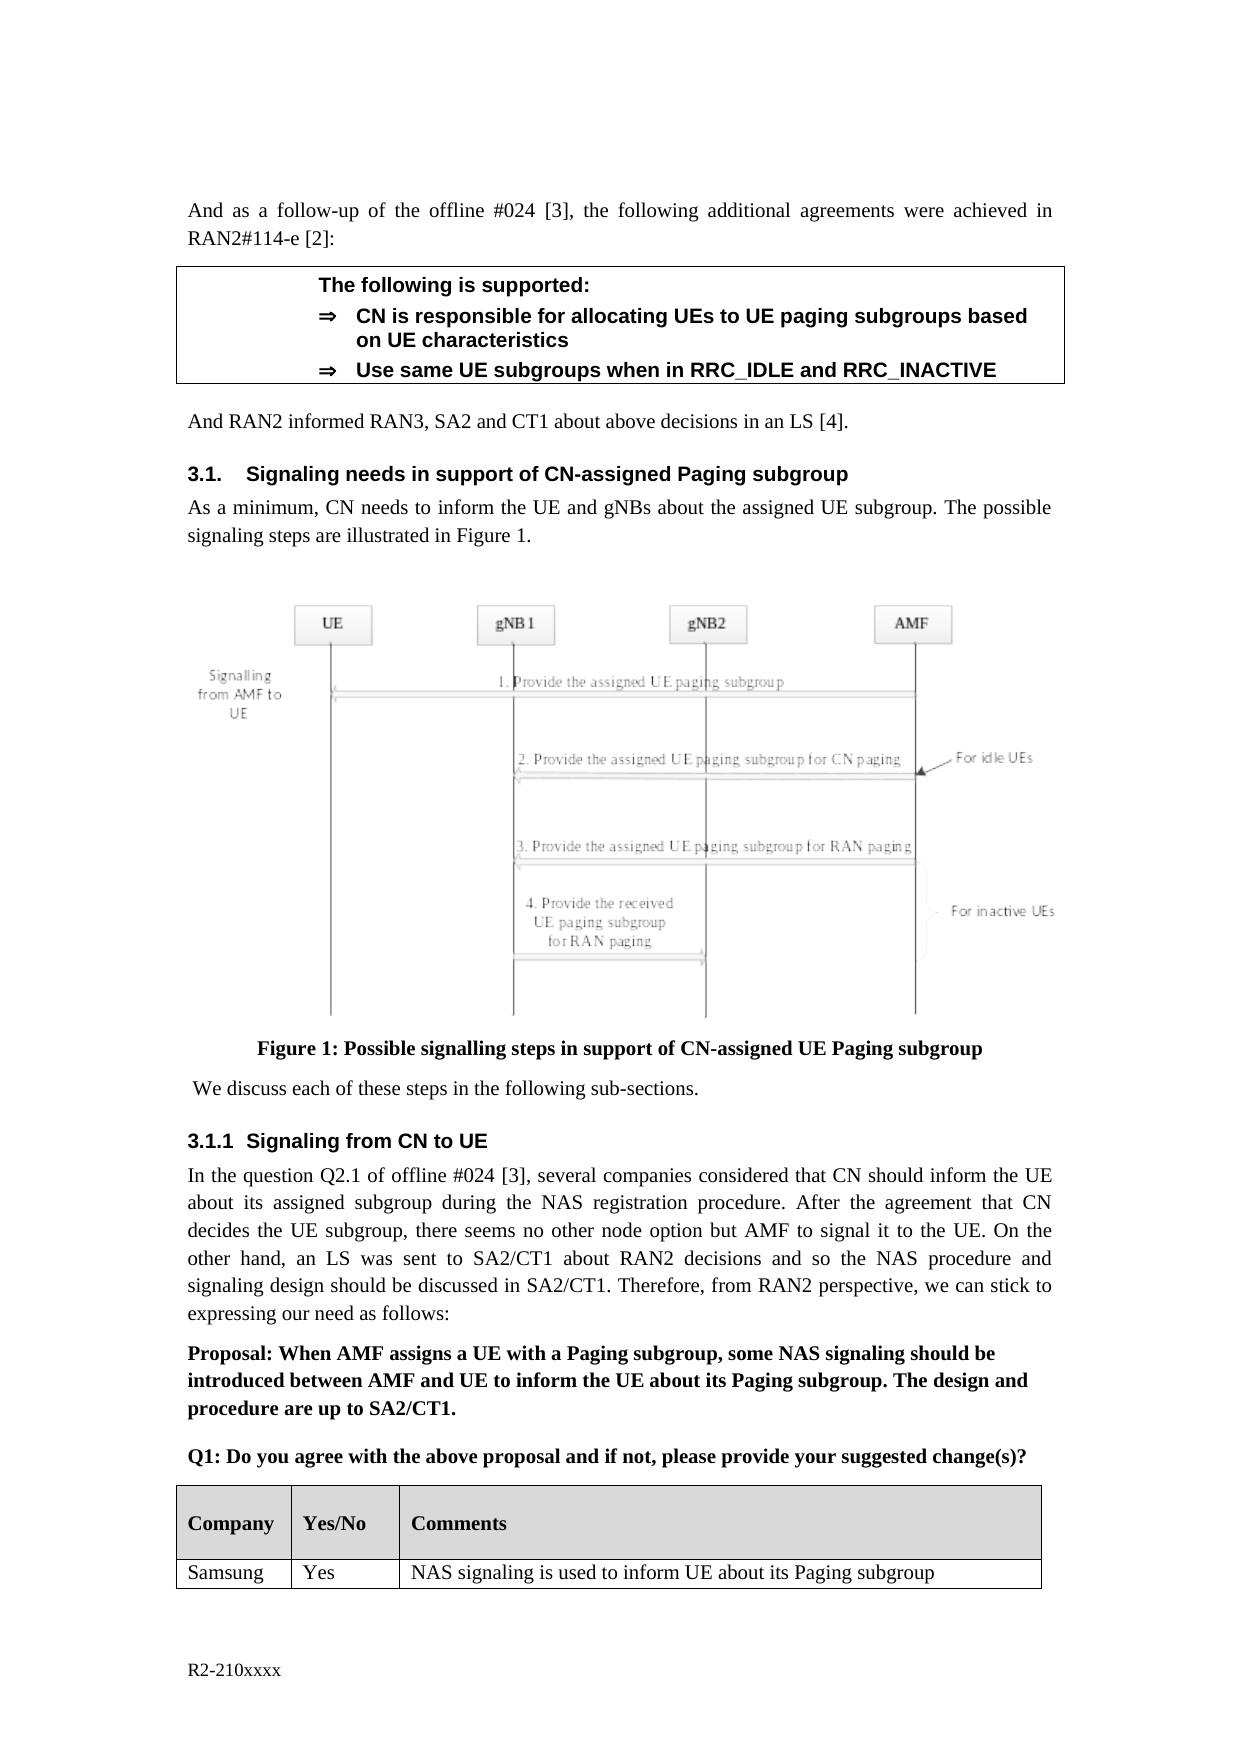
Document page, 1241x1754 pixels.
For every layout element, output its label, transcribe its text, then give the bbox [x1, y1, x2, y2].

subtitle And RAN2 informed RAN3, SA2 and CT1 about above decisions in an LS [4]. [187, 409, 1053, 433]
text In the question Q2.1 of offline #024 [3], several companies considered that CN should inform the UE about its assigned subgroup during the NAS registration procedure. After the agreement that CN decides the UE subgroup, there seems no other node option but AMF to signal it to the UE. On the other hand, an LS was sent to SA2/CT1 about RAN2 decisions and so the NAS procedure and signaling design should be discussed in SA2/CT1. Therefore, from RAN2 perspective, we can stick to expressing our need as follows: [187, 1163, 1053, 1325]
text Proposal: When AMF assigns a UE with a Paging subgroup, some NAS signaling should be introduced between AMF and UE to inform the UE about its Paging subgroup. The design and procedure are up to SA2/CT1. [187, 1341, 1053, 1420]
table_cell NAS signaling is used to inform UE about its Paging subgroup [400, 1560, 1041, 1588]
table_cell Samsung [177, 1560, 291, 1588]
table_header Yes/No [292, 1486, 399, 1559]
table_cell Yes [292, 1560, 399, 1588]
table_header The following is supported: CN is responsible for allocating UEs to UE paging subgroups based on UE characteristics Use same UE subgroups when in RRC_IDLE and RRC_INACTIVE [177, 267, 1064, 383]
text We discuss each of these steps in the following sub-sections. [187, 1076, 1053, 1100]
table_header Comments [400, 1486, 1041, 1559]
text Figure 1: Possible signalling steps in support of CN-assigned UE Paging subgroup [187, 1036, 1053, 1060]
subtitle Signaling from CN to UE [187, 1129, 1053, 1153]
subtitle Signaling needs in support of CN-assigned Paging subgroup [187, 461, 1053, 485]
text Q1: Do you agree with the above proposal and if not, please provide your suggested change(s)? [187, 1444, 1053, 1468]
table_header Company [177, 1486, 291, 1559]
text As a minimum, CN needs to inform the UE and gNBs about the assigned UE subgroup. The possible signaling steps are illustrated in Figure 1. [187, 495, 1053, 547]
text And as a follow-up of the offline #024 [3], the following additional agreements were achieved in RAN2#114-e [2]: [187, 198, 1053, 250]
